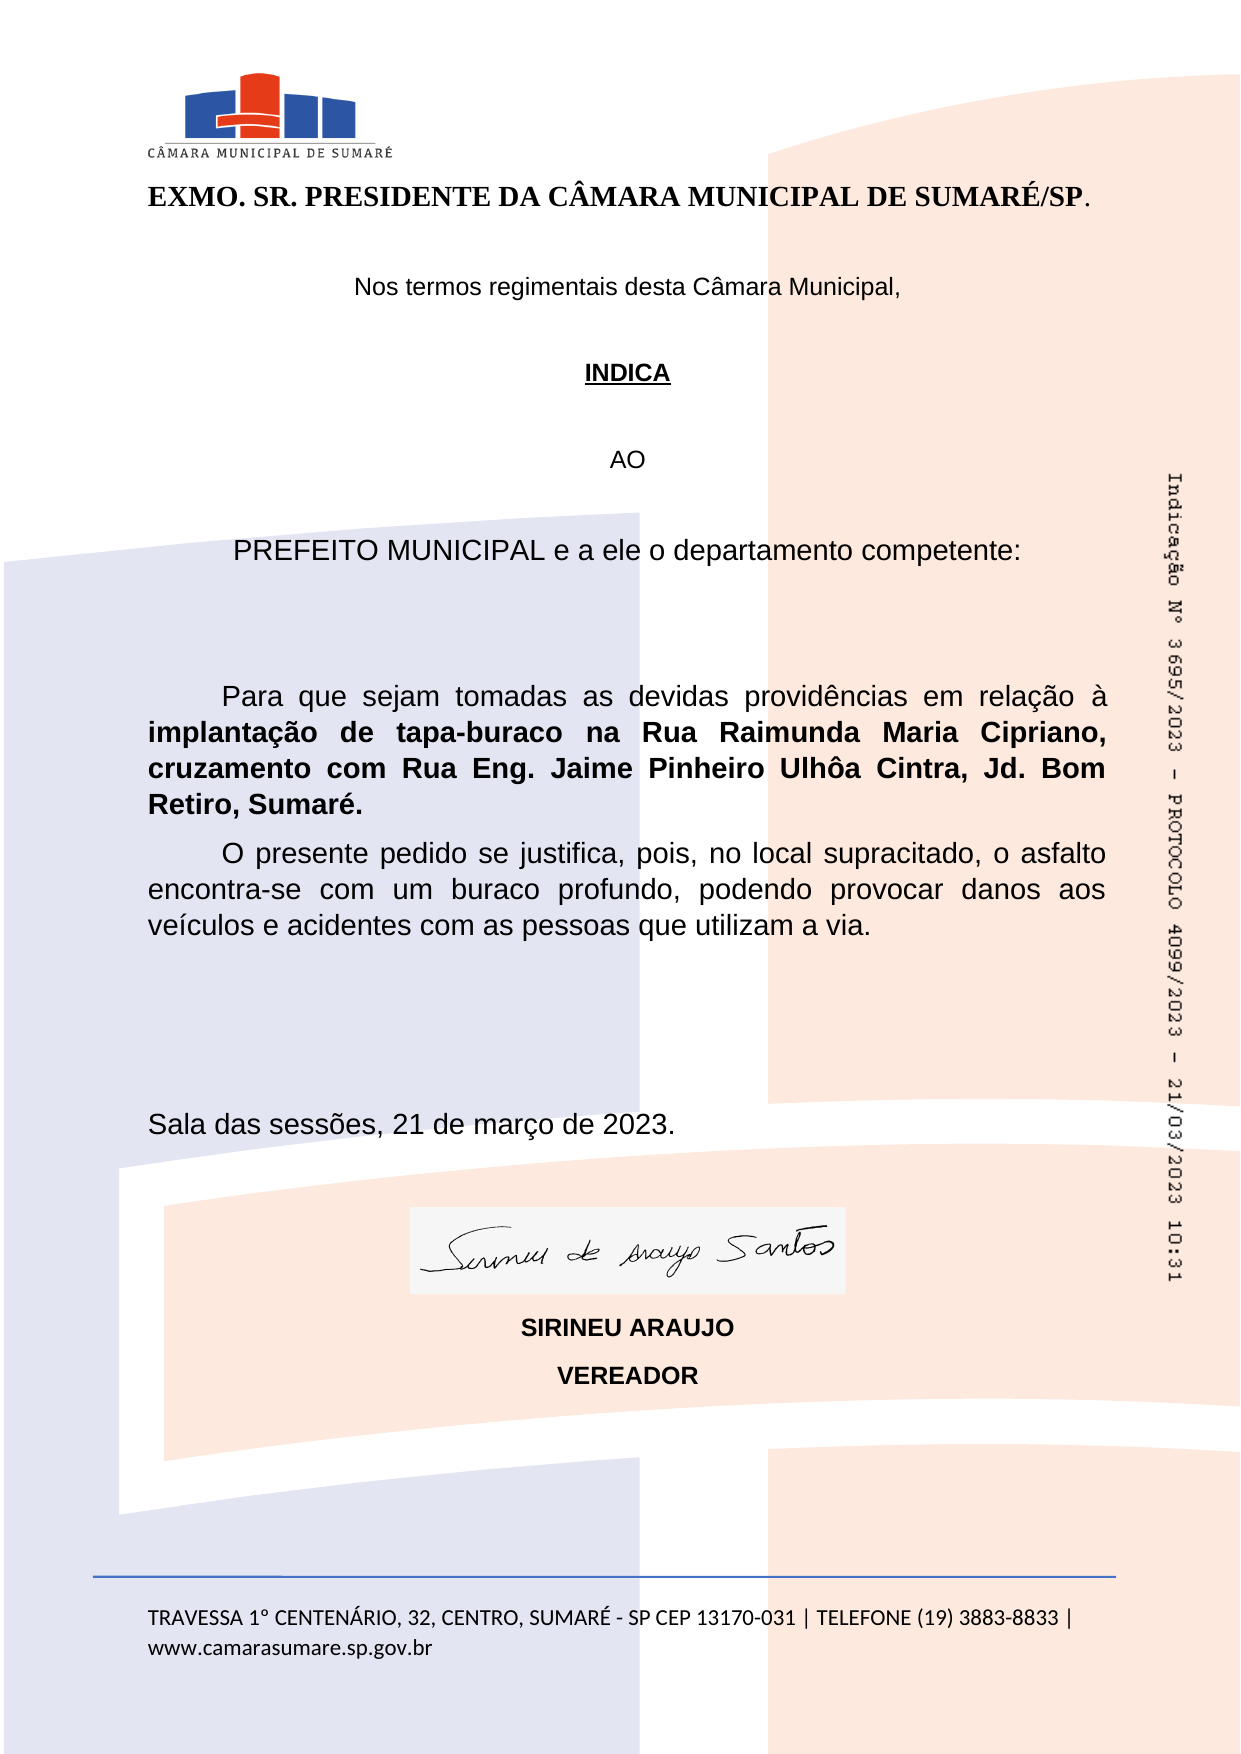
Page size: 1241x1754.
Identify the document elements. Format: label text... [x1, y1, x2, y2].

text SIRINEU ARAUJO [148, 1313, 1107, 1342]
picture [409, 1207, 846, 1294]
picture [1142, 468, 1205, 1286]
text AO [148, 446, 1107, 474]
text VEREADOR [148, 1361, 1107, 1389]
text PREFEITO MUNICIPAL e a ele o departamento competente: [148, 533, 1107, 566]
text Para que sejam tomadas as devidas providências em relação à implantação de tapa-buraco na Rua Raimunda Maria Cipriano, cruzamento com Rua Eng. Jaime Pinheiro Ulhôa Cintra, Jd. Bom Retiro, Sumaré. [148, 678, 1107, 821]
text EXMO. SR. PRESIDENTE DA CÂMARA MUNICIPAL DE SUMARÉ/SP. [148, 179, 1107, 212]
text Sala das sessões, 21 de março de 2023. [148, 1107, 1107, 1140]
text Nos termos regimentais desta Câmara Municipal, [148, 272, 1107, 301]
text INDICA [148, 358, 1107, 387]
picture [147, 73, 394, 160]
text O presente pedido se justifica, pois, no local supracitado, o asfalto encontra-se com um buraco profundo, podendo provocar danos aos veículos e acidentes com as pessoas que utilizam a via. [148, 836, 1107, 941]
